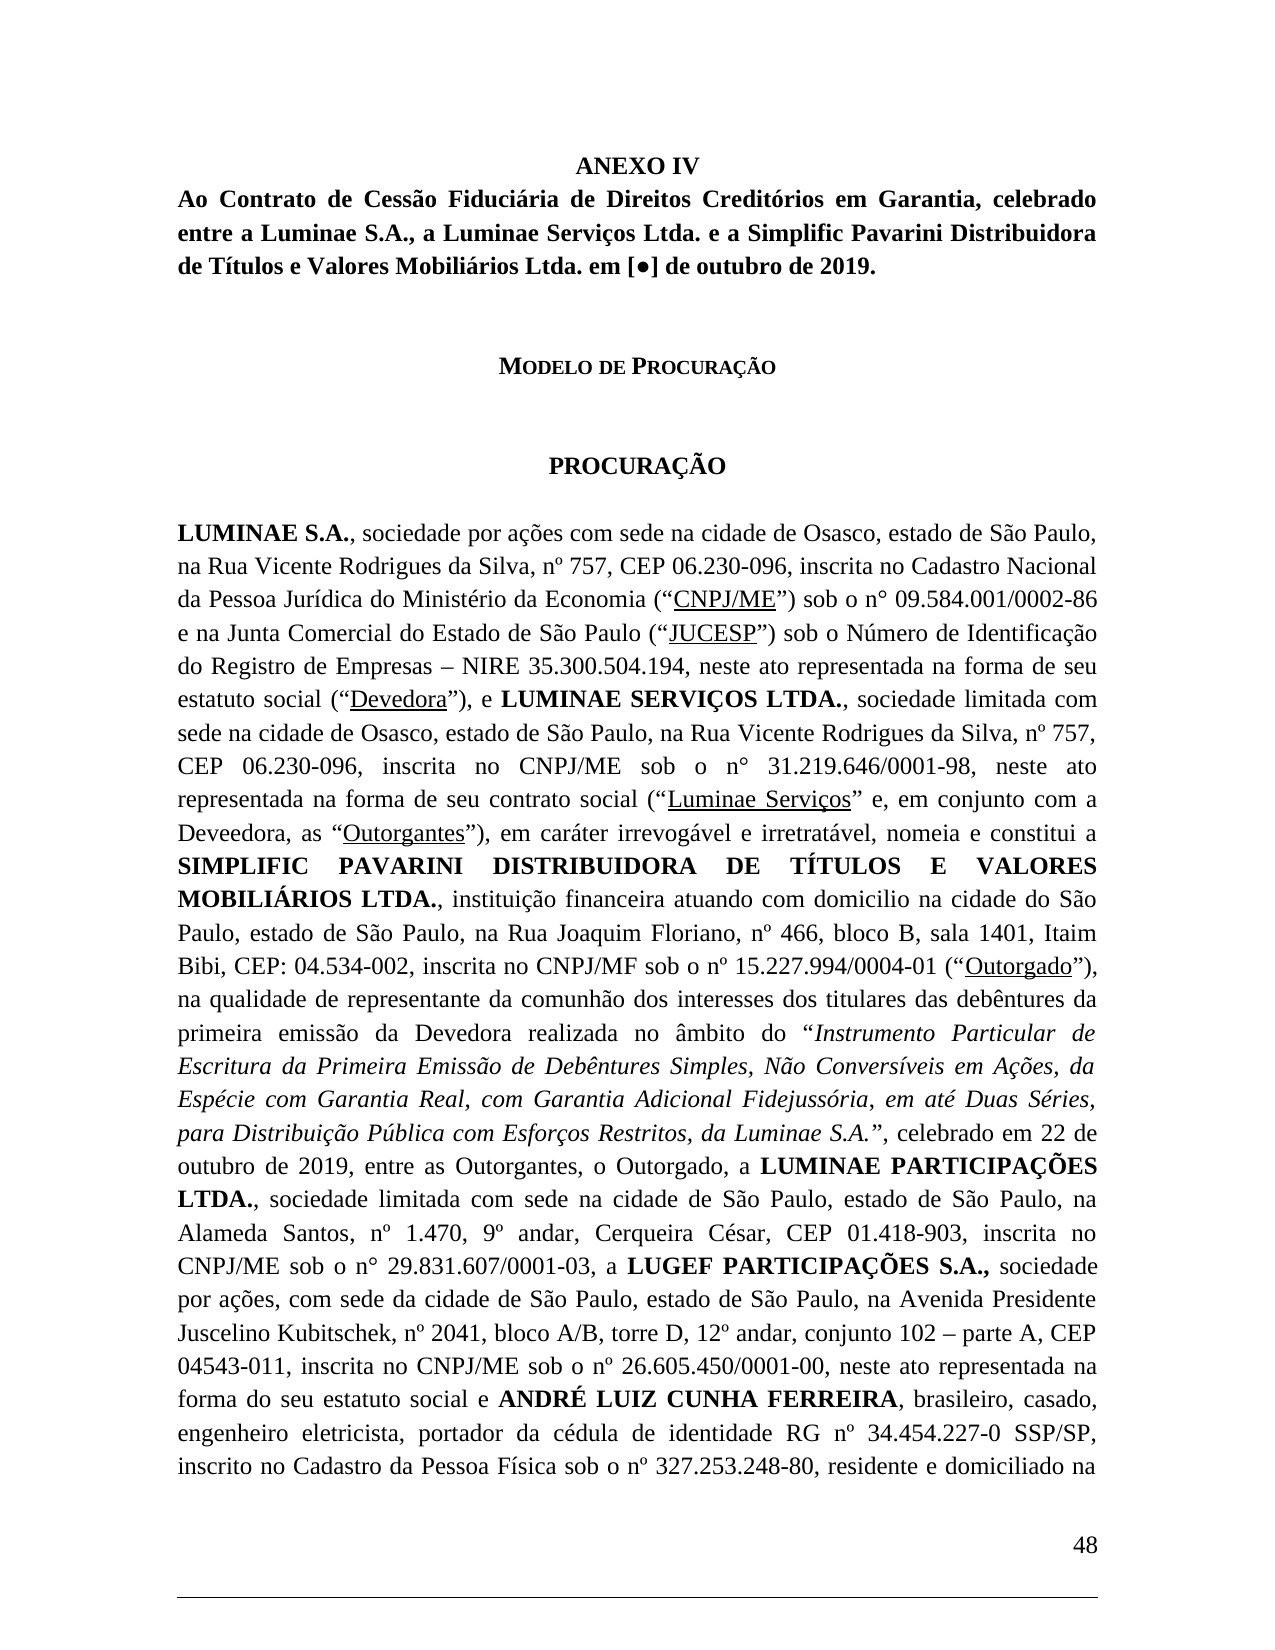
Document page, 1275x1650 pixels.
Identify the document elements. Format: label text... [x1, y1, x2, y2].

text Ao Contrato de Cessão Fiduciária de Direitos Creditórios em Garantia, celebrado entre a Luminae S.A., a Luminae Serviços Ltda. e a Simplific Pavarini Distribuidora de Títulos e Valores Mobiliários Ltda. em [●] de outubro de 2019. [177, 181, 1098, 281]
title PROCURAÇÃO [177, 448, 1098, 481]
text ANEXO IV [177, 148, 1098, 181]
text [177, 514, 1098, 1481]
title Modelo de Procuração [177, 348, 1098, 381]
